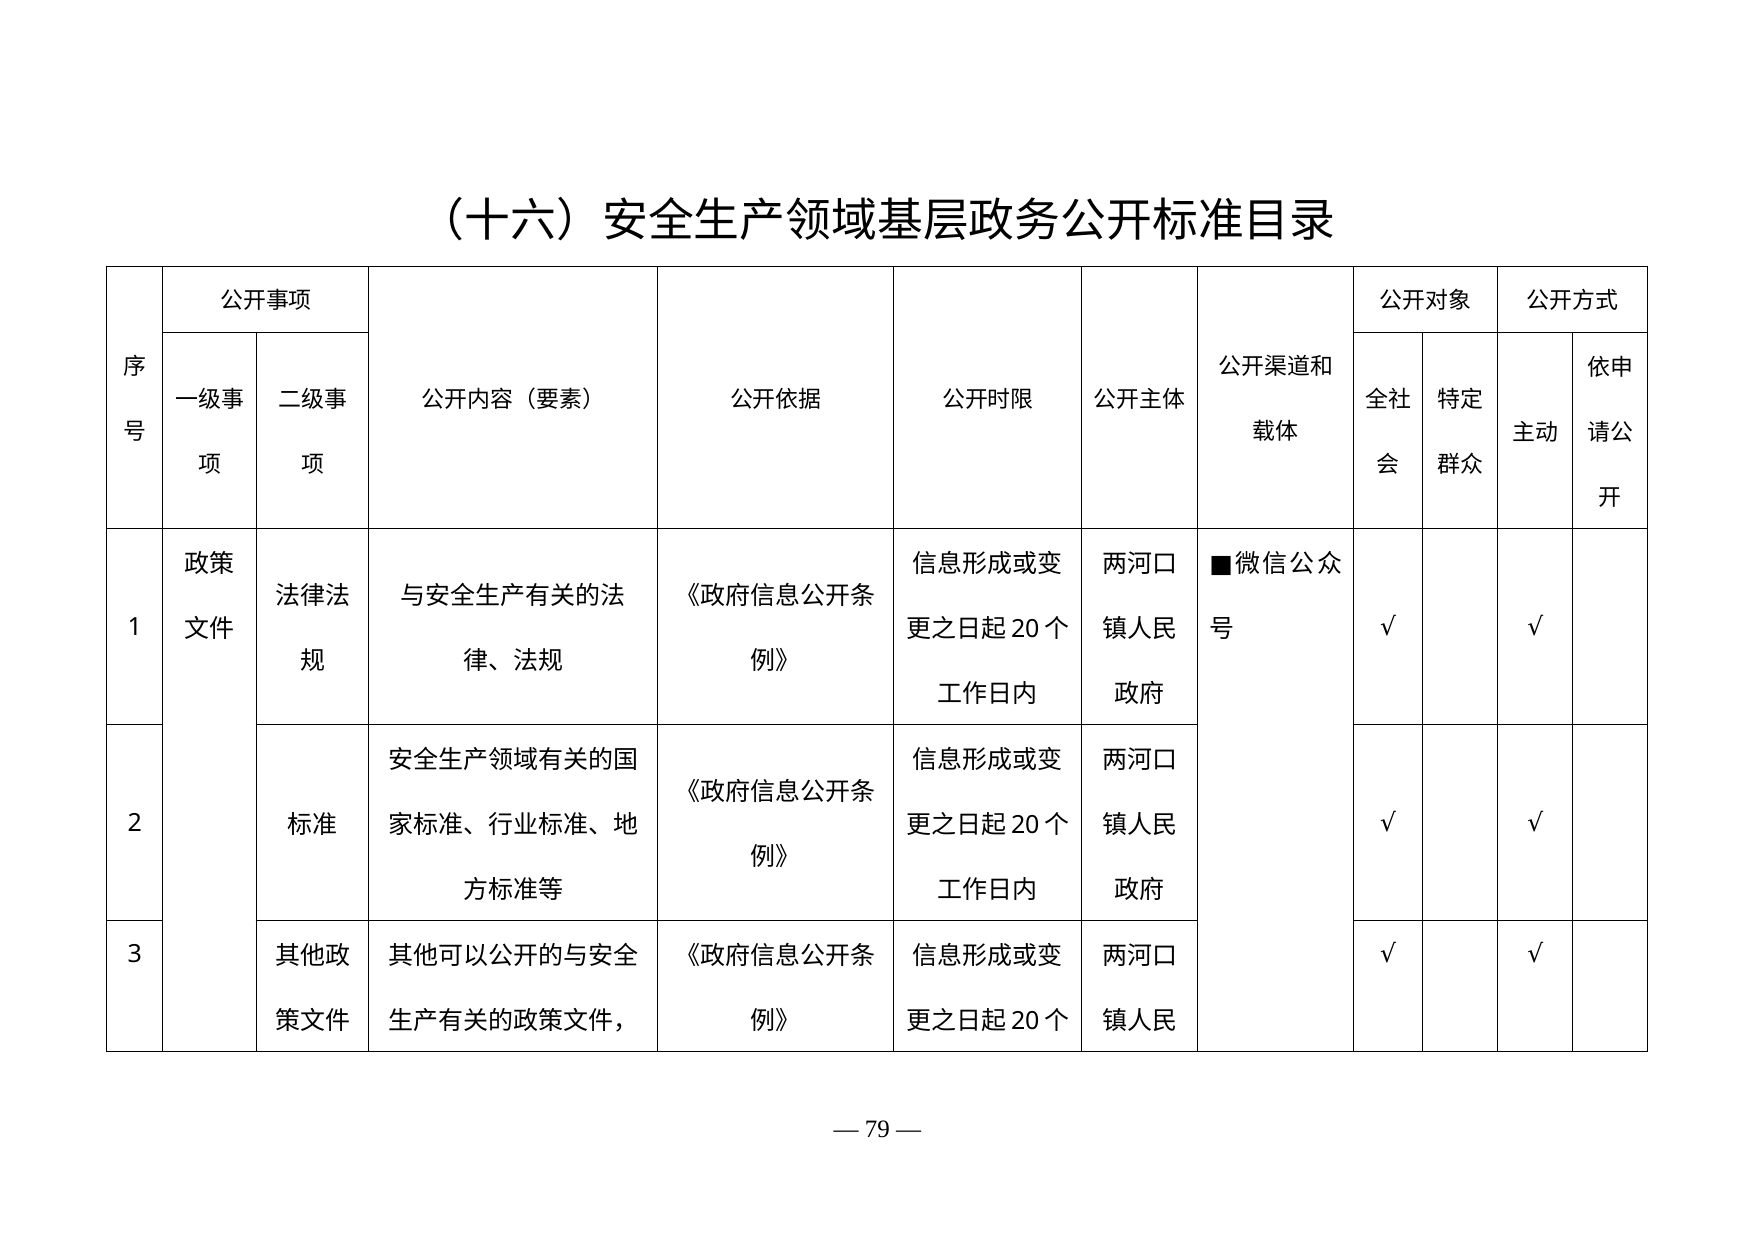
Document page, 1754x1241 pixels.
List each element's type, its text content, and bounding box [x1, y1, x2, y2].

table_cell [1573, 529, 1647, 724]
table_cell 两河口镇人民政府 [1082, 921, 1197, 1051]
table_cell 《政府信息公开条例》 [658, 529, 893, 724]
table_cell √ [1498, 725, 1572, 920]
table_cell ■微信公众号 [1198, 529, 1353, 1051]
table_header 序号 [107, 267, 162, 528]
table_cell √ [1354, 529, 1422, 724]
table_cell [1423, 921, 1497, 1051]
table_cell 法律法规 [257, 529, 368, 724]
table_cell 1 [107, 529, 162, 724]
table_cell 信息形成或变更之日起20个工作日内 [894, 529, 1081, 724]
table_cell 二级事项 [257, 333, 368, 528]
table_cell 全社会 [1354, 333, 1422, 528]
table_cell 《政府信息公开条例》 [658, 725, 893, 920]
table_cell 两河口镇人民政府 [1082, 529, 1197, 724]
table_header 公开事项 [163, 267, 368, 332]
table_cell 一级事项 [163, 333, 256, 528]
table_header 公开对象 [1354, 267, 1497, 332]
table_cell 安全生产领域有关的国家标准、行业标准、地方标准等 [369, 725, 657, 920]
table_cell 2 [107, 725, 162, 920]
table_header 公开方式 [1498, 267, 1647, 332]
table_header 公开主体 [1082, 267, 1197, 528]
table_cell 《政府信息公开条例》 [658, 921, 893, 1051]
table_cell 其他政策文件 [257, 921, 368, 1051]
table_cell 其他可以公开的与安全生产有关的政策文件，包括改革方案、发展规划、专项规划、工作计划等 [369, 921, 657, 1051]
table_cell 依申请公开 [1573, 333, 1647, 528]
table_cell 3 [107, 921, 162, 1051]
table_cell √ [1498, 921, 1572, 1051]
table_cell √ [1354, 725, 1422, 920]
table_cell 政策 文件 [163, 529, 256, 1051]
table_cell 特定群众 [1423, 333, 1497, 528]
table_cell 信息形成或变更之日起20个工作日内 [894, 921, 1081, 1051]
table_cell √ [1498, 529, 1572, 724]
table_header 公开内容（要素） [369, 267, 657, 528]
table_cell 标准 [257, 725, 368, 920]
table_cell 主动 [1498, 333, 1572, 528]
table_header 公开依据 [658, 267, 893, 528]
table_cell 与安全生产有关的法律、法规 [369, 529, 657, 724]
table_header 公开时限 [894, 267, 1081, 528]
table_cell 两河口镇人民政府 [1082, 725, 1197, 920]
table_cell [1423, 725, 1497, 920]
table_cell √ [1354, 921, 1422, 1051]
table_cell [1573, 921, 1647, 1051]
subtitle （十六）安全生产领域基层政务公开标准目录 [130, 168, 1624, 266]
table_cell [1573, 725, 1647, 920]
table_header 公开渠道和载体 [1198, 267, 1353, 528]
table_cell 信息形成或变更之日起20个工作日内 [894, 725, 1081, 920]
table_cell [1423, 529, 1497, 724]
